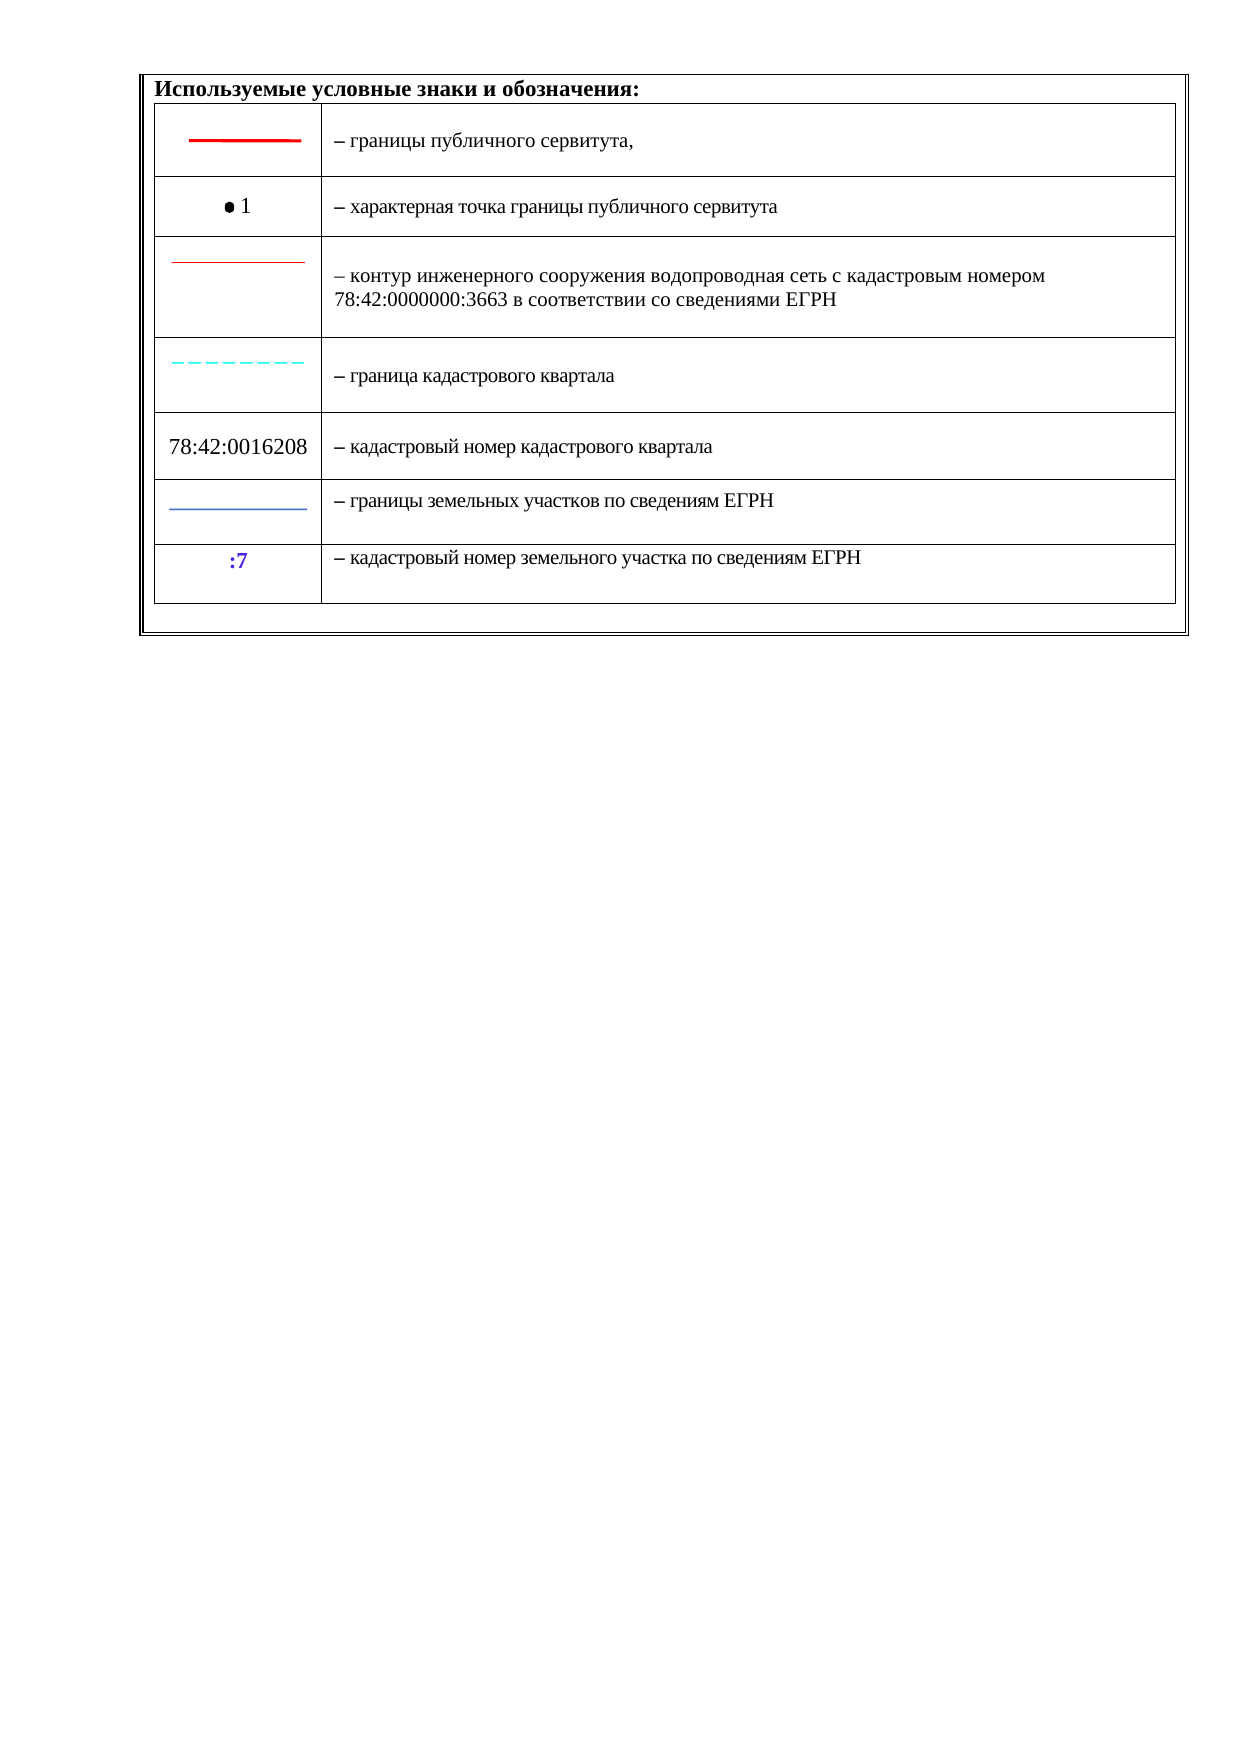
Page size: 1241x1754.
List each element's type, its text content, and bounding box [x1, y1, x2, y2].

table_header Используемые условные знаки и обозначения: [144, 75, 1185, 632]
picture [171, 360, 305, 366]
